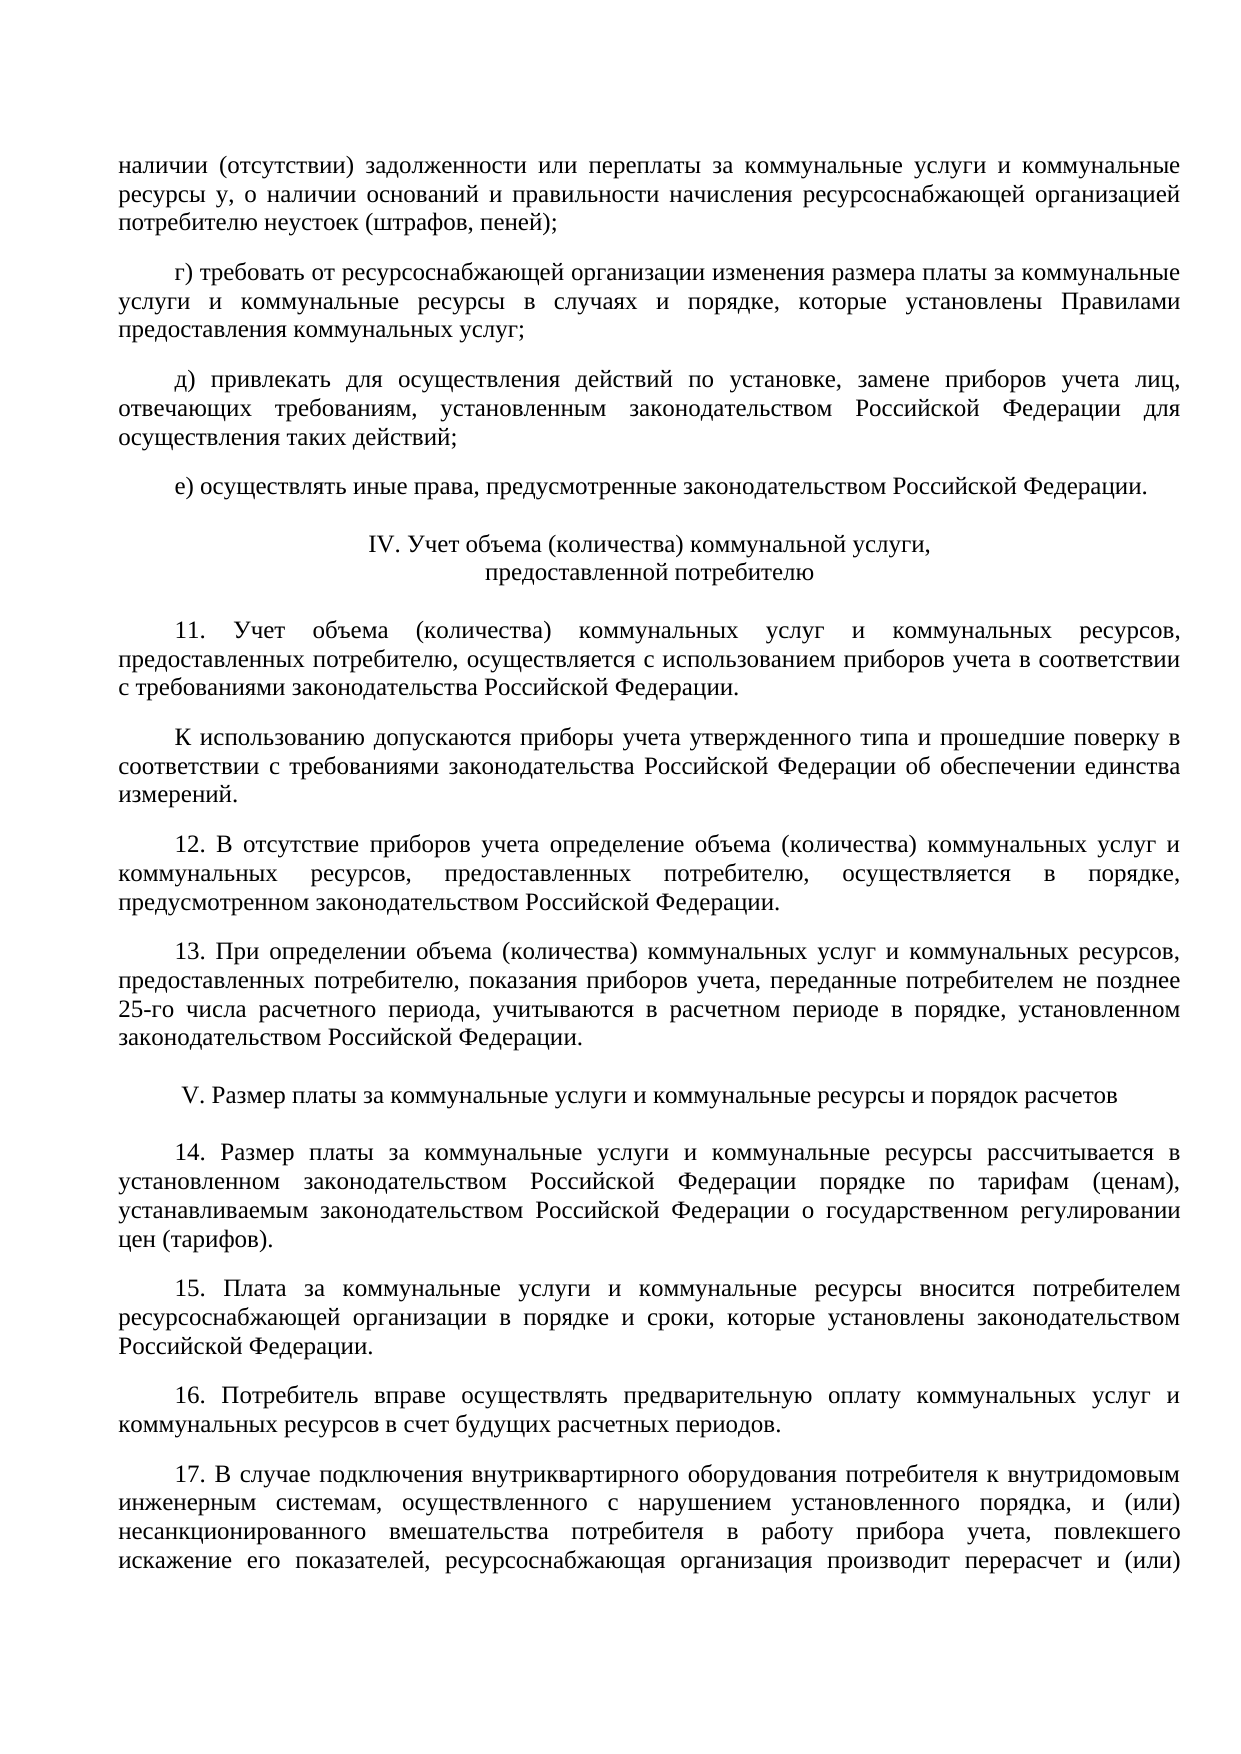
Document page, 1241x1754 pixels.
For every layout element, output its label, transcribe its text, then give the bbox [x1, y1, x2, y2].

text г) требовать от ресурсоснабжающей организации изменения размера платы за коммунальные услуги и коммунальные ресурсы в случаях и порядке, которые установлены Правилами предоставления коммунальных услуг; [118, 257, 1181, 343]
text К использованию допускаются приборы учета утвержденного типа и прошедшие поверку в соответствии с требованиями законодательства Российской Федерации об обеспечении единства измерений. [118, 722, 1181, 808]
text V. Размер платы за коммунальные услуги и коммунальные ресурсы и порядок расчетов [118, 1080, 1181, 1109]
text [118, 1459, 1181, 1574]
text IV. Учет объема (количества) коммунальной услуги, [118, 529, 1181, 557]
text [118, 150, 1181, 236]
text е) осуществлять иные права, предусмотренные законодательством Российской Федерации. [118, 471, 1181, 500]
text 14. Размер платы за коммунальные услуги и коммунальные ресурсы рассчитывается в установленном законодательством Российской Федерации порядке по тарифам (ценам), устанавливаемым законодательством Российской Федерации о государственном регулировании цен (тарифов). [118, 1137, 1181, 1252]
text 15. Плата за коммунальные услуги и коммунальные ресурсы вносится потребителем ресурсоснабжающей организации в порядке и сроки, которые установлены законодательством Российской Федерации. [118, 1273, 1181, 1359]
text предоставленной потребителю [118, 557, 1181, 586]
text 12. В отсутствие приборов учета определение объема (количества) коммунальных услуг и коммунальных ресурсов, предоставленных потребителю, осуществляется в порядке, предусмотренном законодательством Российской Федерации. [118, 829, 1181, 915]
text 13. При определении объема (количества) коммунальных услуг и коммунальных ресурсов, предоставленных потребителю, показания приборов учета, переданные потребителем не позднее 25-го числа расчетного периода, учитываются в расчетном периоде в порядке, установленном законодательством Российской Федерации. [118, 936, 1181, 1051]
text 16. Потребитель вправе осуществлять предварительную оплату коммунальных услуг и коммунальных ресурсов в счет будущих расчетных периодов. [118, 1380, 1181, 1438]
text д) привлекать для осуществления действий по установке, замене приборов учета лиц, отвечающих требованиям, установленным законодательством Российской Федерации для осуществления таких действий; [118, 364, 1181, 450]
text 11. Учет объема (количества) коммунальных услуг и коммунальных ресурсов, предоставленных потребителю, осуществляется с использованием приборов учета в соответствии с требованиями законодательства Российской Федерации. [118, 615, 1181, 701]
